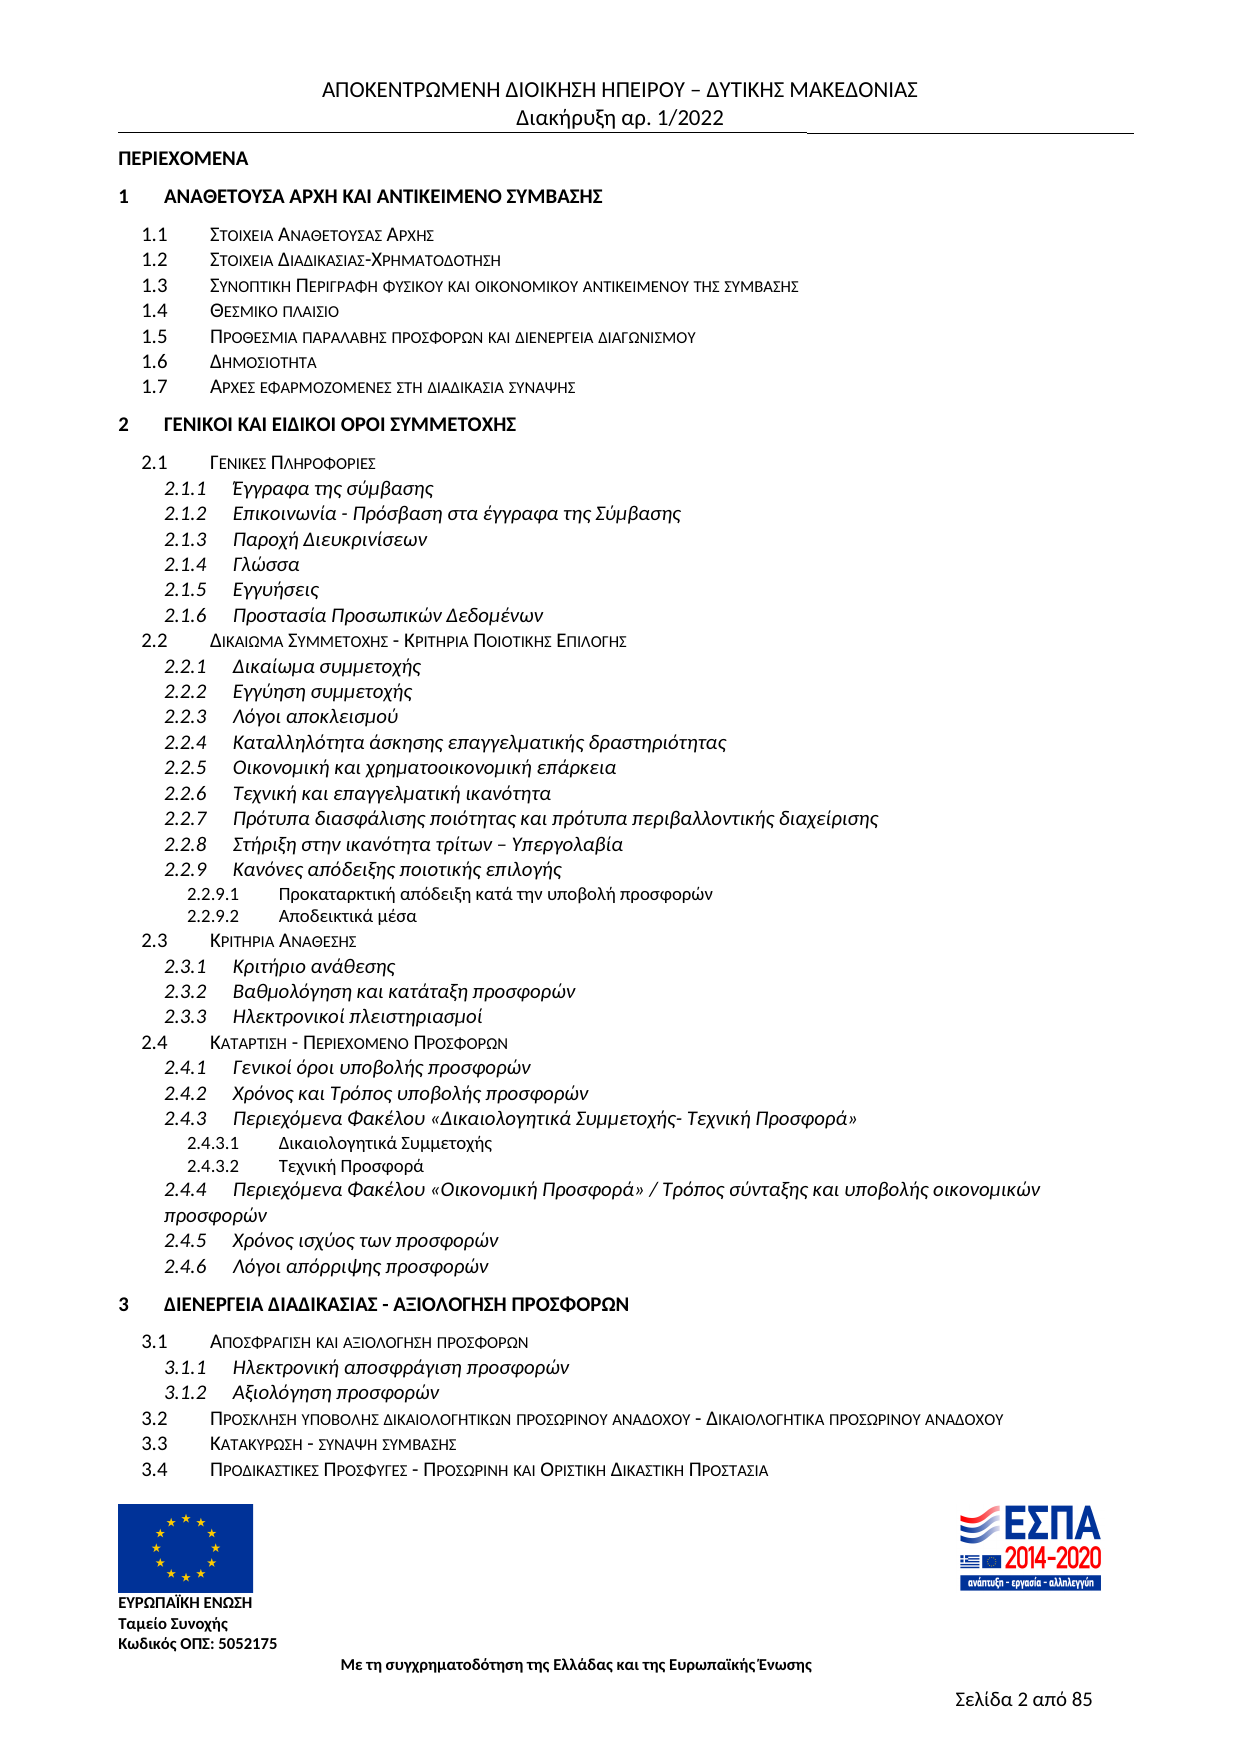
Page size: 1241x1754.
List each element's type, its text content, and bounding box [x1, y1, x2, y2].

text 2 ΓΕΝΙΚΟΙ ΚΑΙ ΕΙΔΙΚΟΙ ΟΡΟΙ ΣΥΜΜΕΤΟΧΗΣ 13 [118, 412, 1122, 437]
text 1 ΑΝΑΘΕΤΟΥΣΑ ΑΡΧΗ ΚΑΙ ΑΝΤΙΚΕΙΜΕΝΟ ΣΥΜΒΑΣΗΣ 4 [118, 183, 1122, 209]
text 2.4.3 Περιεχόμενα Φακέλου «Δικαιολογητικά Συμμετοχής- Τεχνική Προσφορά» 41 [164, 1105, 1122, 1131]
text 2.2.2 Εγγύηση συμμετοχής 16 [164, 678, 1122, 704]
text 3.2 Πρόσκληση υποβολής δικαιολογητικών προσωρινού αναδόχου - Δικαιολογητικά προσωρινού αναδόχου 48 [141, 1405, 1122, 1430]
text 2.4.1 Γενικοί όροι υποβολής προσφορών 38 [164, 1054, 1122, 1080]
text 2.2.9.1 Προκαταρκτική απόδειξη κατά την υποβολή προσφορών 27 [187, 882, 1122, 904]
picture [118, 1504, 254, 1593]
text 3 ΔΙΕΝΕΡΓΕΙΑ ΔΙΑΔΙΚΑΣΙΑΣ - ΑΞΙΟΛΟΓΗΣΗ ΠΡΟΣΦΟΡΩΝ 46 [118, 1291, 1122, 1316]
text 3.4 Προδικαστικές Προσφυγές - Προσωρινή και Οριστική Δικαστική Προστασία 51 [141, 1456, 1122, 1481]
text 2.1 Γενικές Πληροφορίες 13 [141, 449, 1122, 475]
text 1.6 Δημοσιότητα 11 [141, 348, 1122, 374]
text 3.3 Κατακύρωση - σύναψη σύμβασης 50 [141, 1430, 1122, 1456]
text 2.2.8 Στήριξη στην ικανότητα τρίτων – Υπεργολαβία 26 [164, 831, 1122, 856]
text 1.3 Συνοπτική Περιγραφή φυσικού και οικονομικού αντικειμένου της σύμβασης 6 [141, 272, 1122, 297]
text 2.4.4 Περιεχόμενα Φακέλου «Οικονομική Προσφορά» / Τρόπος σύνταξης και υποβολής οικονομικών προσφορών 43 [164, 1177, 1122, 1227]
text 2.3.2 Βαθμολόγηση και κατάταξη προσφορών 37 [164, 978, 1122, 1004]
text 2.2 Δικαίωμα Συμμετοχής - Κριτήρια Ποιοτικής Επιλογής 16 [141, 627, 1122, 653]
text 2.1.5 Εγγυήσεις 14 [164, 577, 1122, 602]
text 2.2.1 Δικαίωμα συμμετοχής 16 [164, 653, 1122, 678]
text 2.4.2 Χρόνος και Τρόπος υποβολής προσφορών 39 [164, 1080, 1122, 1105]
text 2.2.5 Οικονομική και χρηματοοικονομική επάρκεια 22 [164, 754, 1122, 780]
text 2.4.3.2 Τεχνική Προσφορά 42 [187, 1154, 1122, 1177]
text 2.2.3 Λόγοι αποκλεισμού 17 [164, 704, 1122, 729]
text 1.1 Στοιχεία Αναθέτουσας Αρχής 4 [141, 221, 1122, 247]
text 3.1 Αποσφράγιση και αξιολόγηση προσφορών 46 [141, 1329, 1122, 1354]
text 2.4.5 Χρόνος ισχύος των προσφορών 44 [164, 1227, 1122, 1253]
text 2.3 Κριτήρια Ανάθεσης 35 [141, 927, 1122, 953]
text 2.1.2 Επικοινωνία - Πρόσβαση στα έγγραφα της Σύμβασης 13 [164, 500, 1122, 526]
text 1.4 Θεσμικό πλαίσιο 7 [141, 297, 1122, 323]
picture [956, 1504, 1105, 1593]
text 3.1.1 Ηλεκτρονική αποσφράγιση προσφορών 46 [164, 1354, 1122, 1379]
text 2.2.9 Κανόνες απόδειξης ποιοτικής επιλογής 27 [164, 856, 1122, 882]
text 2.1.6 Προστασία Προσωπικών Δεδομένων 15 [164, 602, 1122, 627]
text 1.7 Αρχές εφαρμοζόμενες στη διαδικασία σύναψης 12 [141, 374, 1122, 399]
text 3.1.2 Αξιολόγηση προσφορών 46 [164, 1379, 1122, 1405]
text 2.2.7 Πρότυπα διασφάλισης ποιότητας και πρότυπα περιβαλλοντικής διαχείρισης 26 [164, 805, 1122, 831]
text 2.2.6 Τεχνική και επαγγελματική ικανότητα 23 [164, 780, 1122, 805]
text 2.3.3 Ηλεκτρονικοί πλειστηριασμοί 38 [164, 1004, 1122, 1029]
text 1.5 Προθεσμία παραλαβής προσφορών και διενέργεια διαγωνισμού 11 [141, 323, 1122, 348]
text 2.1.4 Γλώσσα 14 [164, 551, 1122, 577]
text 2.1.1 Έγγραφα της σύμβασης 13 [164, 475, 1122, 500]
text 2.4 Κατάρτιση - Περιεχόμενο Προσφορών 38 [141, 1029, 1122, 1054]
text 2.3.1 Κριτήριο ανάθεσης 35 [164, 953, 1122, 978]
text 1.2 Στοιχεία Διαδικασίας-Χρηματοδότηση 5 [141, 247, 1122, 272]
text 2.4.3.1 Δικαιολογητικά Συμμετοχής 41 [187, 1131, 1122, 1154]
text 2.1.3 Παροχή Διευκρινίσεων 13 [164, 526, 1122, 551]
text 2.2.4 Καταλληλότητα άσκησης επαγγελματικής δραστηριότητας 22 [164, 729, 1122, 754]
text 2.2.9.2 Αποδεικτικά μέσα 29 [187, 904, 1122, 927]
text ΠΕΡΙΕΧΟΜΕΝΑ [118, 145, 1122, 171]
text 2.4.6 Λόγοι απόρριψης προσφορών 44 [164, 1253, 1122, 1278]
